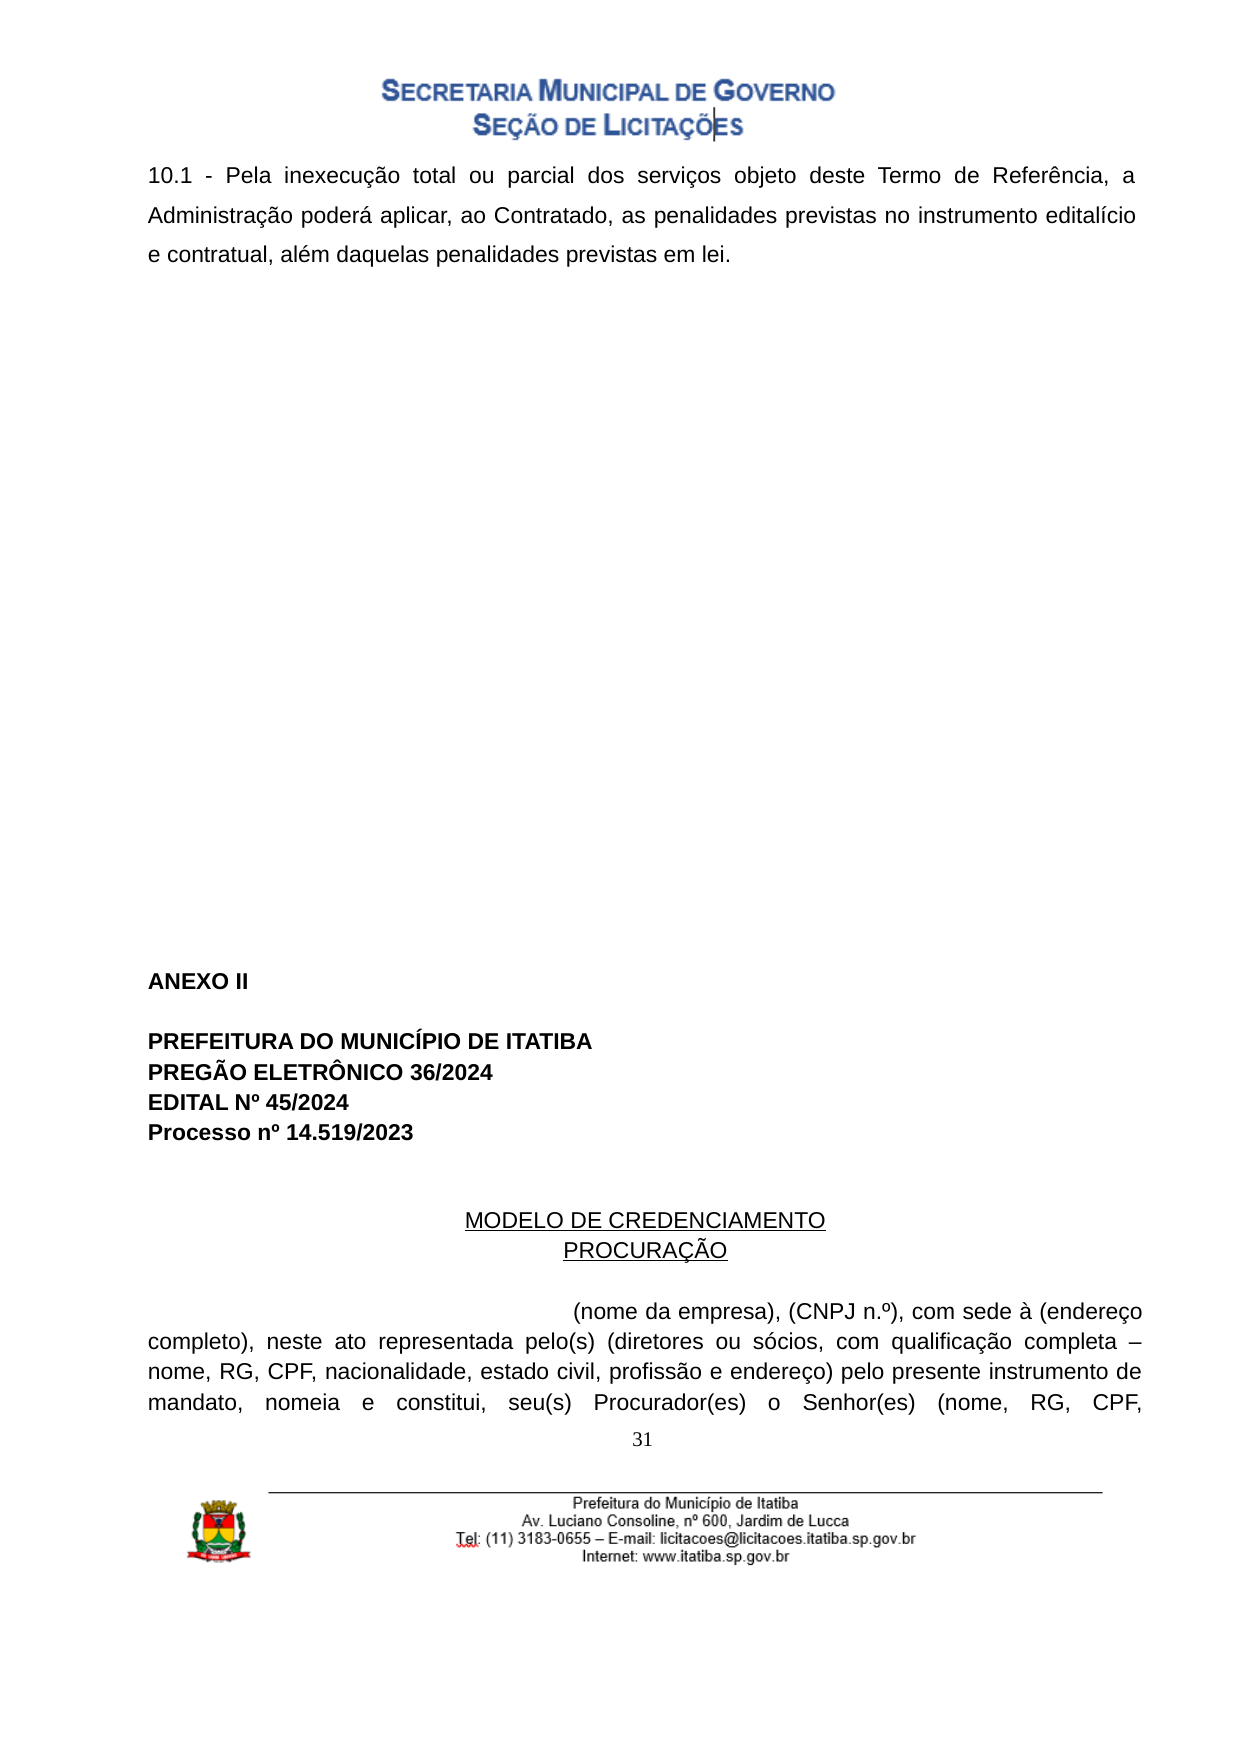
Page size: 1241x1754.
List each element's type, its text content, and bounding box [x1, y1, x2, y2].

picture [148, 1451, 1137, 1591]
text PROCURAÇÃO [148, 1237, 1143, 1264]
text EDITAL Nº 45/2024 [148, 1089, 1143, 1115]
text 10.1 - Pela inexecução total ou parcial dos serviços objeto deste Termo de Referência, a Administração poderá aplicar, ao Contratado, as penalidades previstas no instrumento editalício e contratual, além daquelas penalidades previstas em lei. [148, 162, 1137, 268]
text Processo nº 14.519/2023 [148, 1119, 1143, 1145]
text PREGÃO ELETRÔNICO 36/2024 [148, 1058, 1143, 1085]
picture [148, 59, 1034, 148]
text ANEXO II [148, 968, 1143, 994]
text PREFEITURA DO MUNICÍPIO DE ITATIBA [148, 1028, 1143, 1055]
text MODELO DE CREDENCIAMENTO [148, 1207, 1143, 1234]
